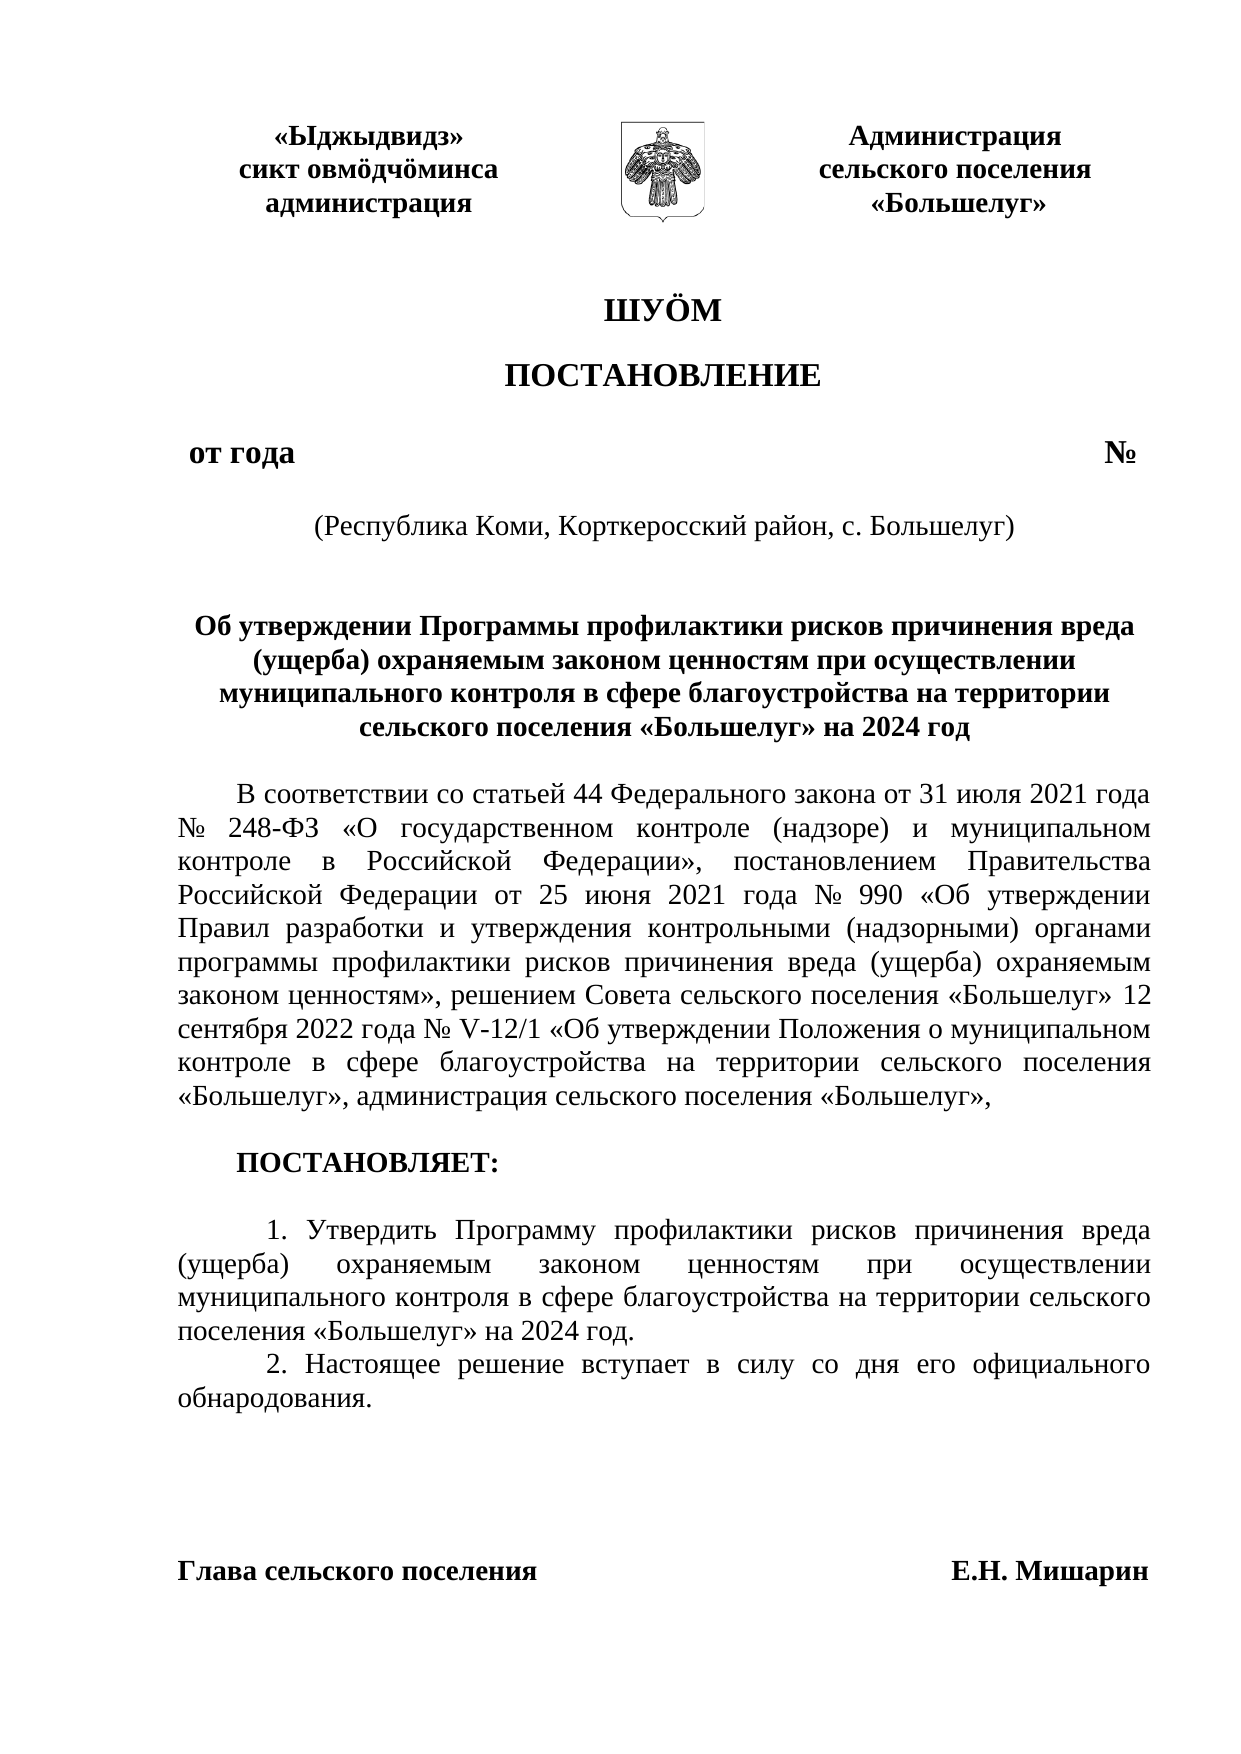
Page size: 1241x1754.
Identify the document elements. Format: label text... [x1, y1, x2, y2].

text Глава сельского поселения Е.Н. Мишарин [177, 1553, 1152, 1586]
text 1. Утвердить Программу профилактики рисков причинения вреда (ущерба) охраняемым законом ценностям при осуществлении муниципального контроля в сфере благоустройства на территории сельского поселения «Большелуг» на 2024 год. [177, 1212, 1152, 1346]
text ПОСТАНОВЛЯЕТ: [177, 1145, 1152, 1179]
table_header [560, 118, 761, 252]
table_cell ПОСТАНОВЛЕНИЕ [177, 355, 1149, 432]
picture [617, 118, 705, 226]
table_cell ШУÖМ [177, 252, 1149, 355]
table_header «Ыджыдвидз» сикт овмöдчöминса администрация [177, 118, 560, 252]
text 2. Настоящее решение вступает в силу со дня его официального обнародования. [177, 1346, 1152, 1413]
text Об утверждении Программы профилактики рисков причинения вреда (ущерба) охраняемым законом ценностям при осуществлении муниципального контроля в сфере благоустройства на территории сельского поселения «Большелуг» на 2024 год [177, 608, 1152, 743]
text В соответствии со статьей 44 Федерального закона от 31 июля 2021 года № 248-ФЗ «О государственном контроле (надзоре) и муниципальном контроле в Российской Федерации», постановлением Правительства Российской Федерации от 25 июня 2021 года № 990 «Об утверждении Правил разработки и утверждения контрольными (надзорными) органами программы профилактики рисков причинения вреда (ущерба) охраняемым законом ценностям», решением Совета сельского поселения «Большелуг» 12 сентября 2022 года № V-12/1 «Об утверждении Положения о муниципальном контроле в сфере благоустройства на территории сельского поселения «Большелуг», администрация сельского поселения «Большелуг», [177, 776, 1152, 1112]
table_cell от года [177, 432, 663, 508]
text (Республика Коми, Корткеросский район, с. Большелуг) [177, 508, 1152, 541]
table_cell № [663, 432, 1149, 508]
table_header Администрация сельского поселения «Большелуг» [761, 118, 1149, 252]
